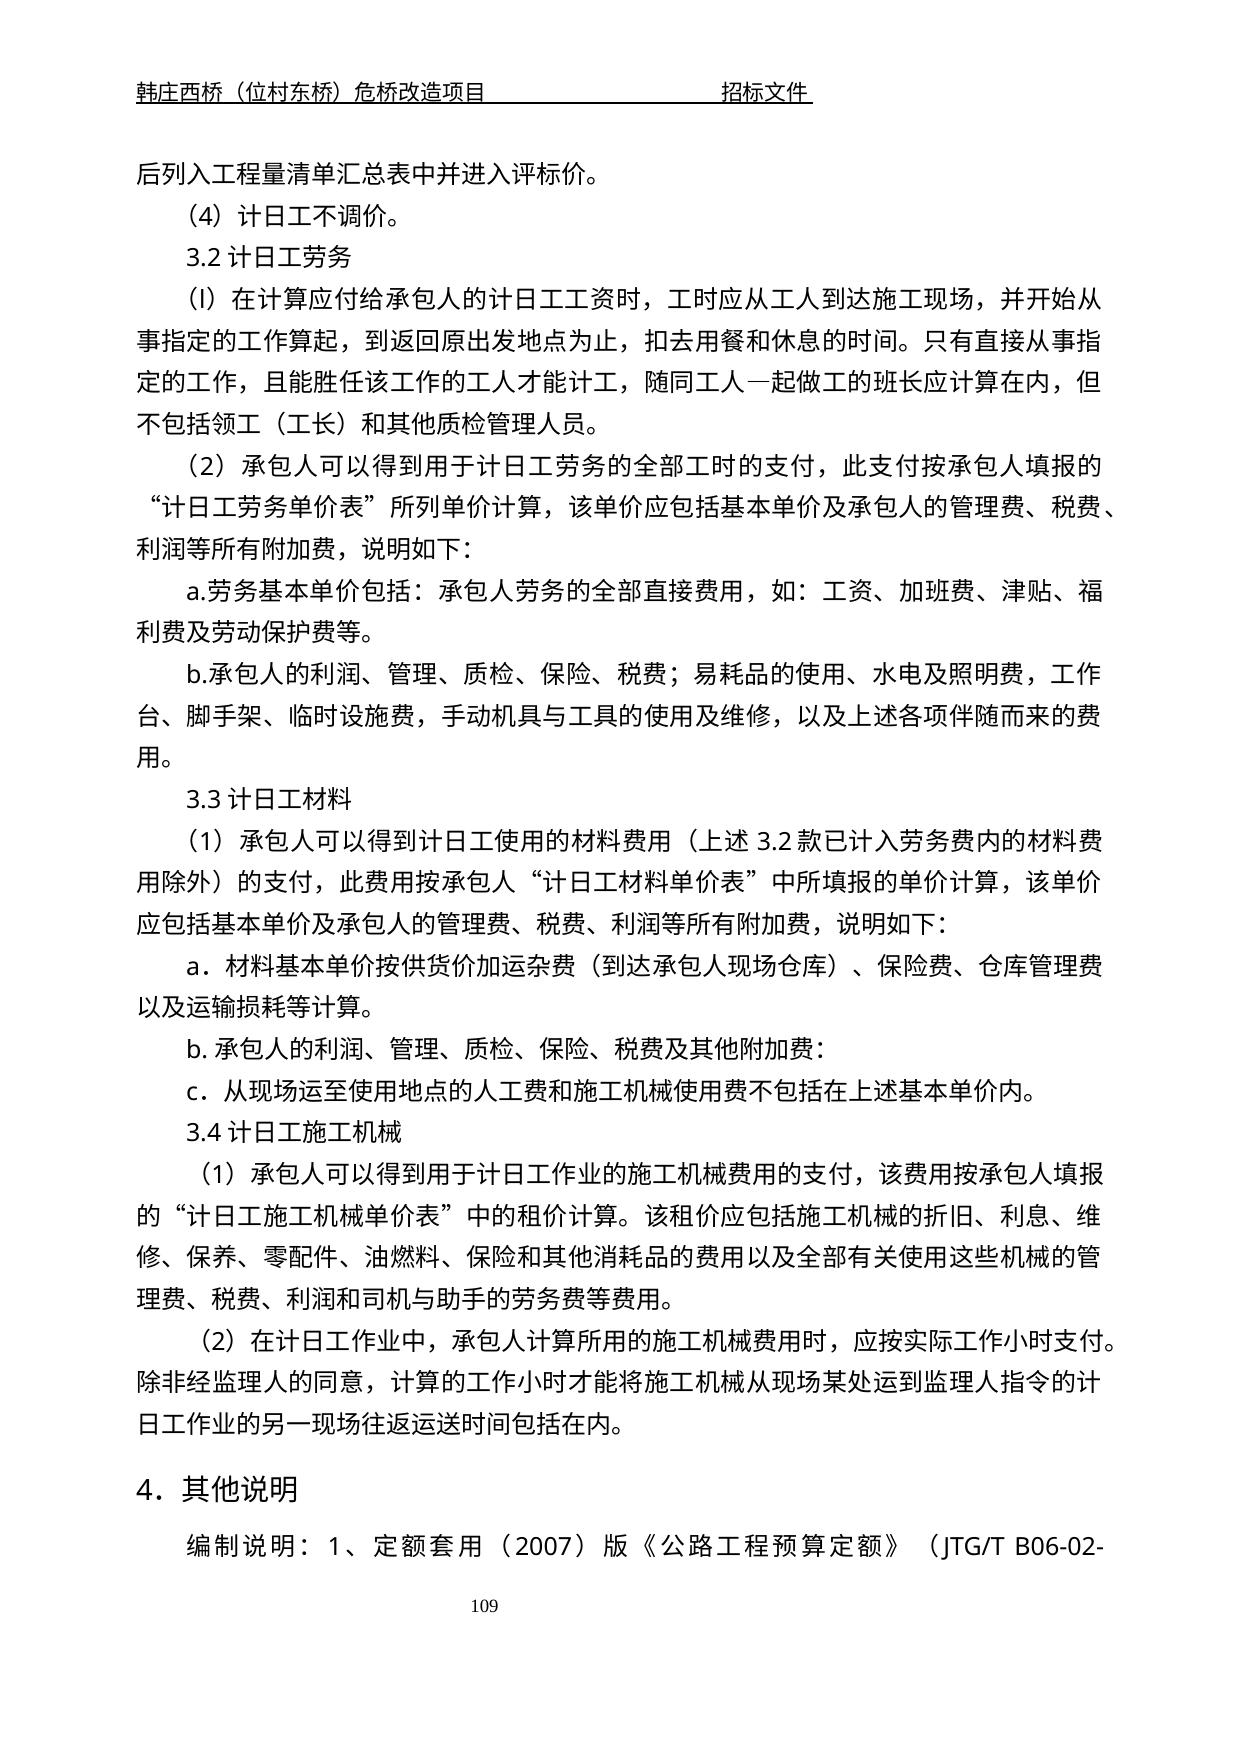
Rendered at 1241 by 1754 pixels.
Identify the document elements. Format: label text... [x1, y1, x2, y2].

text 3.2 计日工劳务 [136, 233, 1104, 275]
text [136, 150, 1104, 192]
text 4．其他说明 [136, 1467, 1104, 1509]
text （2）承包人可以得到用于计日工劳务的全部工时的支付，此支付按承包人填报的“计日工劳务单价表”所列单价计算，该单价应包括基本单价及承包人的管理费、税费、利润等所有附加费，说明如下： [136, 442, 1104, 567]
text a.劳务基本单价包括：承包人劳务的全部直接费用，如：工资、加班费、津贴、福利费及劳动保护费等。 [136, 567, 1104, 650]
text （4）计日工不调价。 [136, 192, 1104, 233]
text a．材料基本单价按供货价加运杂费（到达承包人现场仓库）、保险费、仓库管理费以及运输损耗等计算。 [136, 942, 1104, 1025]
text 3.3 计日工材料 [136, 775, 1104, 817]
text b. 承包人的利润、管理、质检、保险、税费及其他附加费： [136, 1025, 1104, 1067]
text （l）在计算应付给承包人的计日工工资时，工时应从工人到达施工现场，并开始从事指定的工作算起，到返回原出发地点为止，扣去用餐和休息的时间。只有直接从事指定的工作，且能胜任该工作的工人才能计工，随同工人—起做工的班长应计算在内，但不包括领工（工长）和其他质检管理人员。 [136, 275, 1104, 442]
text （1）承包人可以得到用于计日工作业的施工机械费用的支付，该费用按承包人填报的“计日工施工机械单价表”中的租价计算。该租价应包括施工机械的折旧、利息、维修、保养、零配件、油燃料、保险和其他消耗品的费用以及全部有关使用这些机械的管理费、税费、利润和司机与助手的劳务费等费用。 [136, 1150, 1104, 1317]
text 3.4 计日工施工机械 [136, 1108, 1104, 1150]
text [136, 1522, 1104, 1563]
text c．从现场运至使用地点的人工费和施工机械使用费不包括在上述基本单价内。 [136, 1067, 1104, 1108]
text （2）在计日工作业中，承包人计算所用的施工机械费用时，应按实际工作小时支付。除非经监理人的同意，计算的工作小时才能将施工机械从现场某处运到监理人指令的计日工作业的另一现场往返运送时间包括在内。 [136, 1317, 1104, 1442]
text b.承包人的利润、管理、质检、保险、税费；易耗品的使用、水电及照明费，工作台、脚手架、临时设施费，手动机具与工具的使用及维修，以及上述各项伴随而来的费用。 [136, 650, 1104, 775]
text （1）承包人可以得到计日工使用的材料费用（上述3.2款已计入劳务费内的材料费用除外）的支付，此费用按承包人“计日工材料单价表”中所填报的单价计算，该单价应包括基本单价及承包人的管理费、税费、利润等所有附加费，说明如下： [136, 817, 1104, 942]
